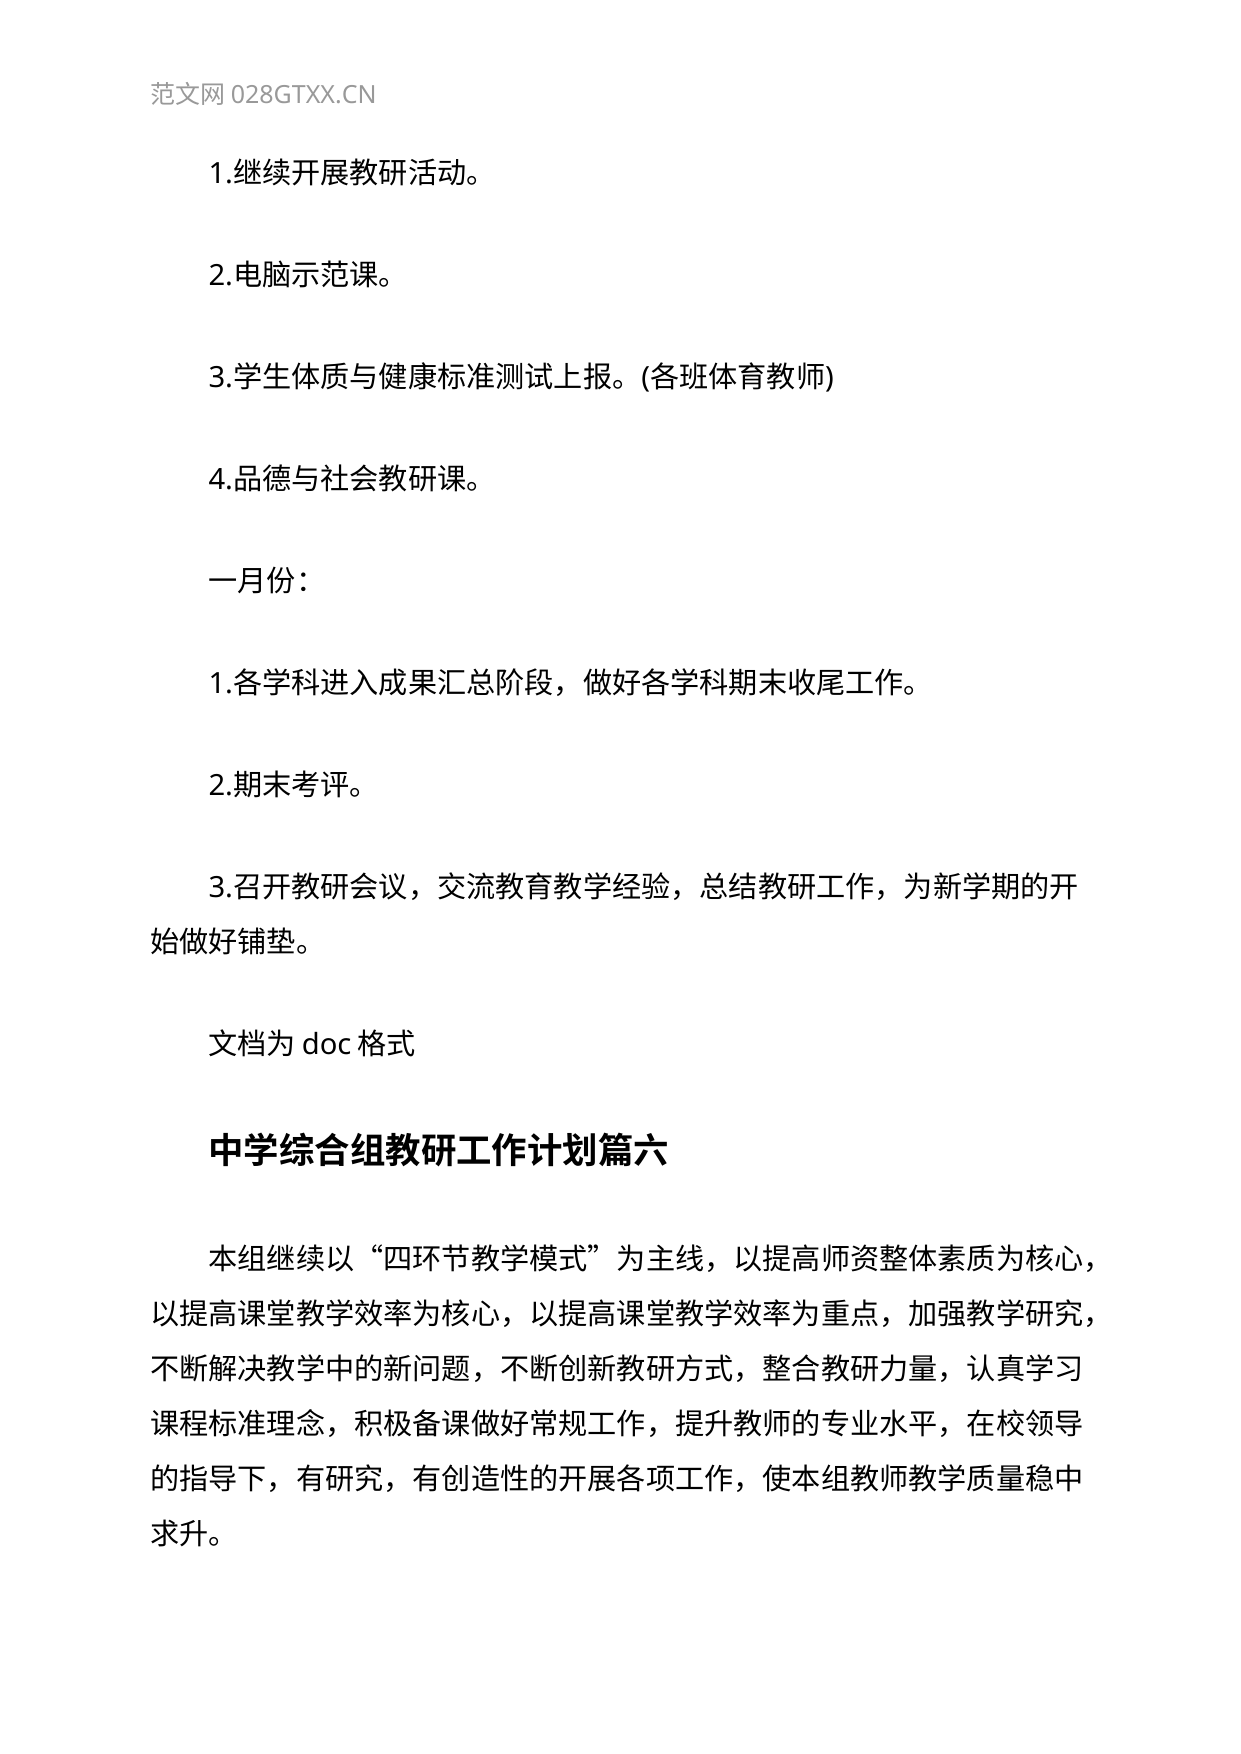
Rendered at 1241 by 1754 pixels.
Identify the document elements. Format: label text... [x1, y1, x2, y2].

text 1.各学科进入成果汇总阶段，做好各学科期末收尾工作。 [150, 660, 1090, 702]
text 1.继续开展教研活动。 [150, 150, 1090, 192]
text 文档为doc格式 [150, 1020, 1090, 1063]
text 2.期末考评。 [150, 762, 1090, 804]
text 3.学生体质与健康标准测试上报。(各班体育教师) [150, 354, 1090, 396]
text 4.品德与社会教研课。 [150, 456, 1090, 498]
text 一月份： [150, 558, 1090, 600]
text 本组继续以“四环节教学模式”为主线，以提高师资整体素质为核心，以提高课堂教学效率为核心，以提高课堂教学效率为重点，加强教学研究，不断解决教学中的新问题，不断创新教研方式，整合教研力量，认真学习课程标准理念，积极备课做好常规工作，提升教师的专业水平，在校领导的指导下，有研究，有创造性的开展各项工作，使本组教师教学质量稳中求升。 [150, 1236, 1090, 1553]
text 中学综合组教研工作计划篇六 [150, 1122, 1090, 1174]
text 3.召开教研会议，交流教育教学经验，总结教研工作，为新学期的开始做好铺垫。 [150, 864, 1090, 961]
text 2.电脑示范课。 [150, 252, 1090, 294]
